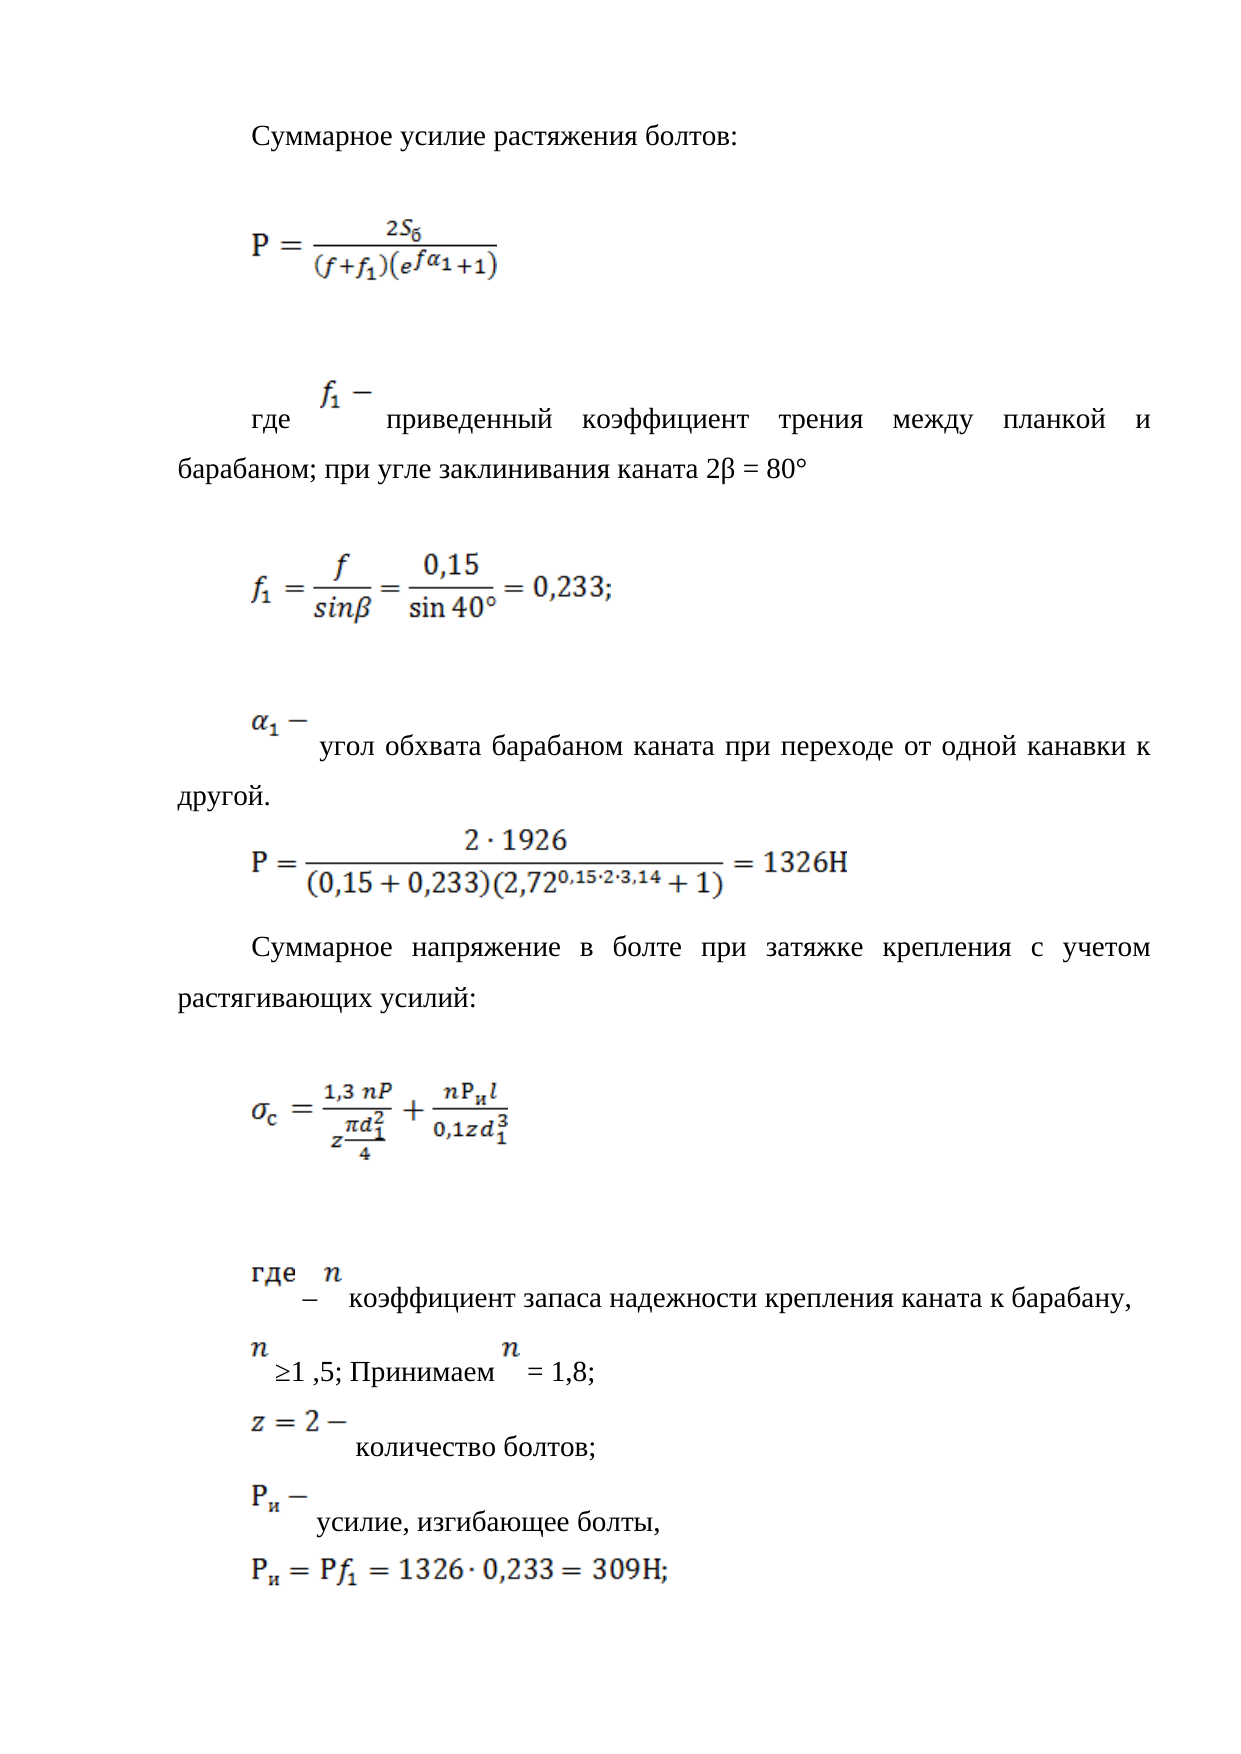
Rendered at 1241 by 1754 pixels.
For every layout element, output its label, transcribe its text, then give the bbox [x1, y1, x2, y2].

picture [251, 1554, 667, 1606]
picture [251, 551, 611, 641]
text усилие, изгибающее болты, [177, 1479, 1152, 1537]
text Суммарное усилие растяжения болтов: [177, 118, 1152, 152]
picture [251, 1080, 508, 1182]
text ≥1 ,5; Принимаем = 1,8; [177, 1330, 1152, 1388]
picture [251, 703, 309, 755]
text количество болтов; [177, 1405, 1152, 1463]
picture [502, 1330, 520, 1382]
picture [251, 1330, 275, 1382]
text – коэффициент запаса надежности крепления каната к барабану, [177, 1255, 1152, 1313]
text Суммарное напряжение в болте при затяжке крепления с учетом растягивающих усилий: [177, 929, 1152, 1013]
text где приведенный коэффициент трения между планкой и барабаном; при угле заклинивания каната 2β = 80° [177, 377, 1152, 485]
picture [251, 1255, 295, 1307]
text угол обхвата барабаном каната при переходе от одной канавки к другой. [177, 703, 1152, 812]
picture [251, 828, 847, 918]
picture [251, 218, 497, 304]
picture [320, 376, 386, 429]
picture [251, 1479, 309, 1531]
picture [324, 1255, 342, 1307]
picture [251, 1404, 348, 1457]
